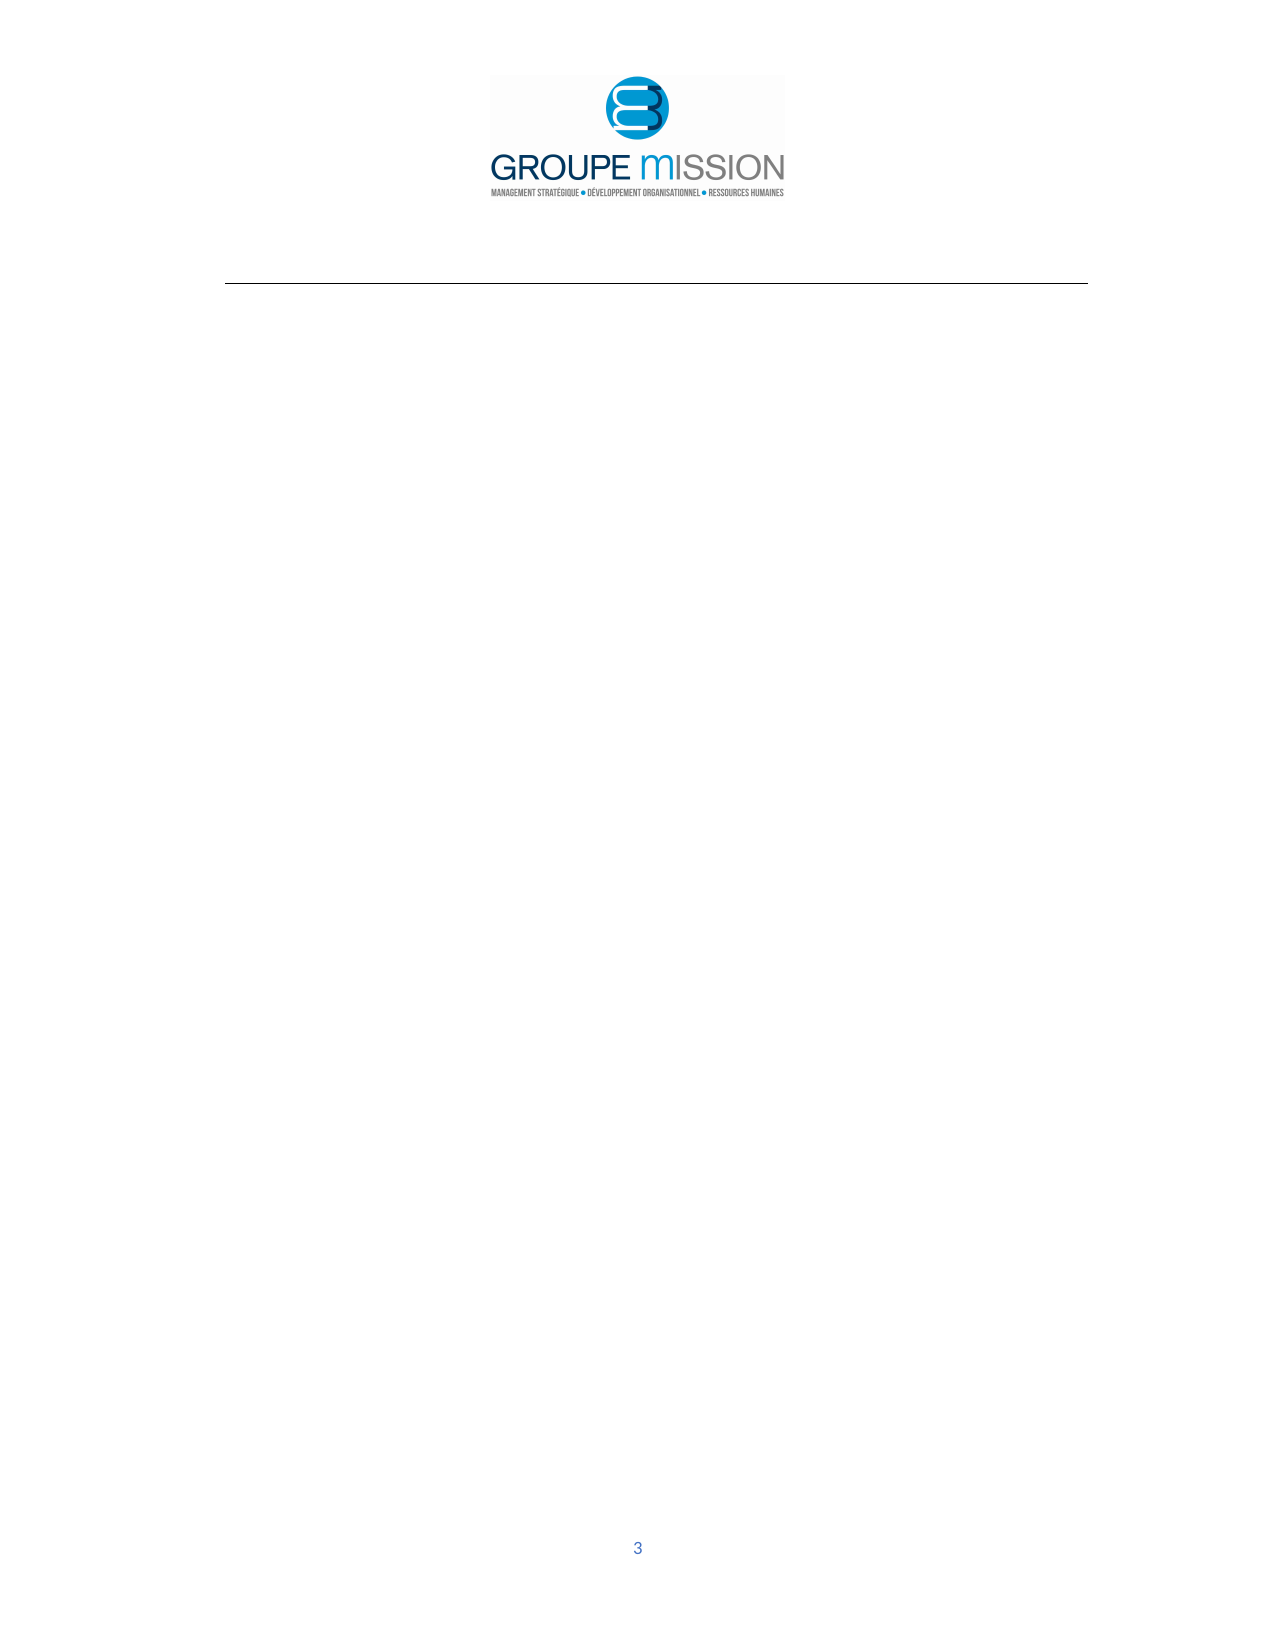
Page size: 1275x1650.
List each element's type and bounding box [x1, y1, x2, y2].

picture [489, 75, 786, 201]
